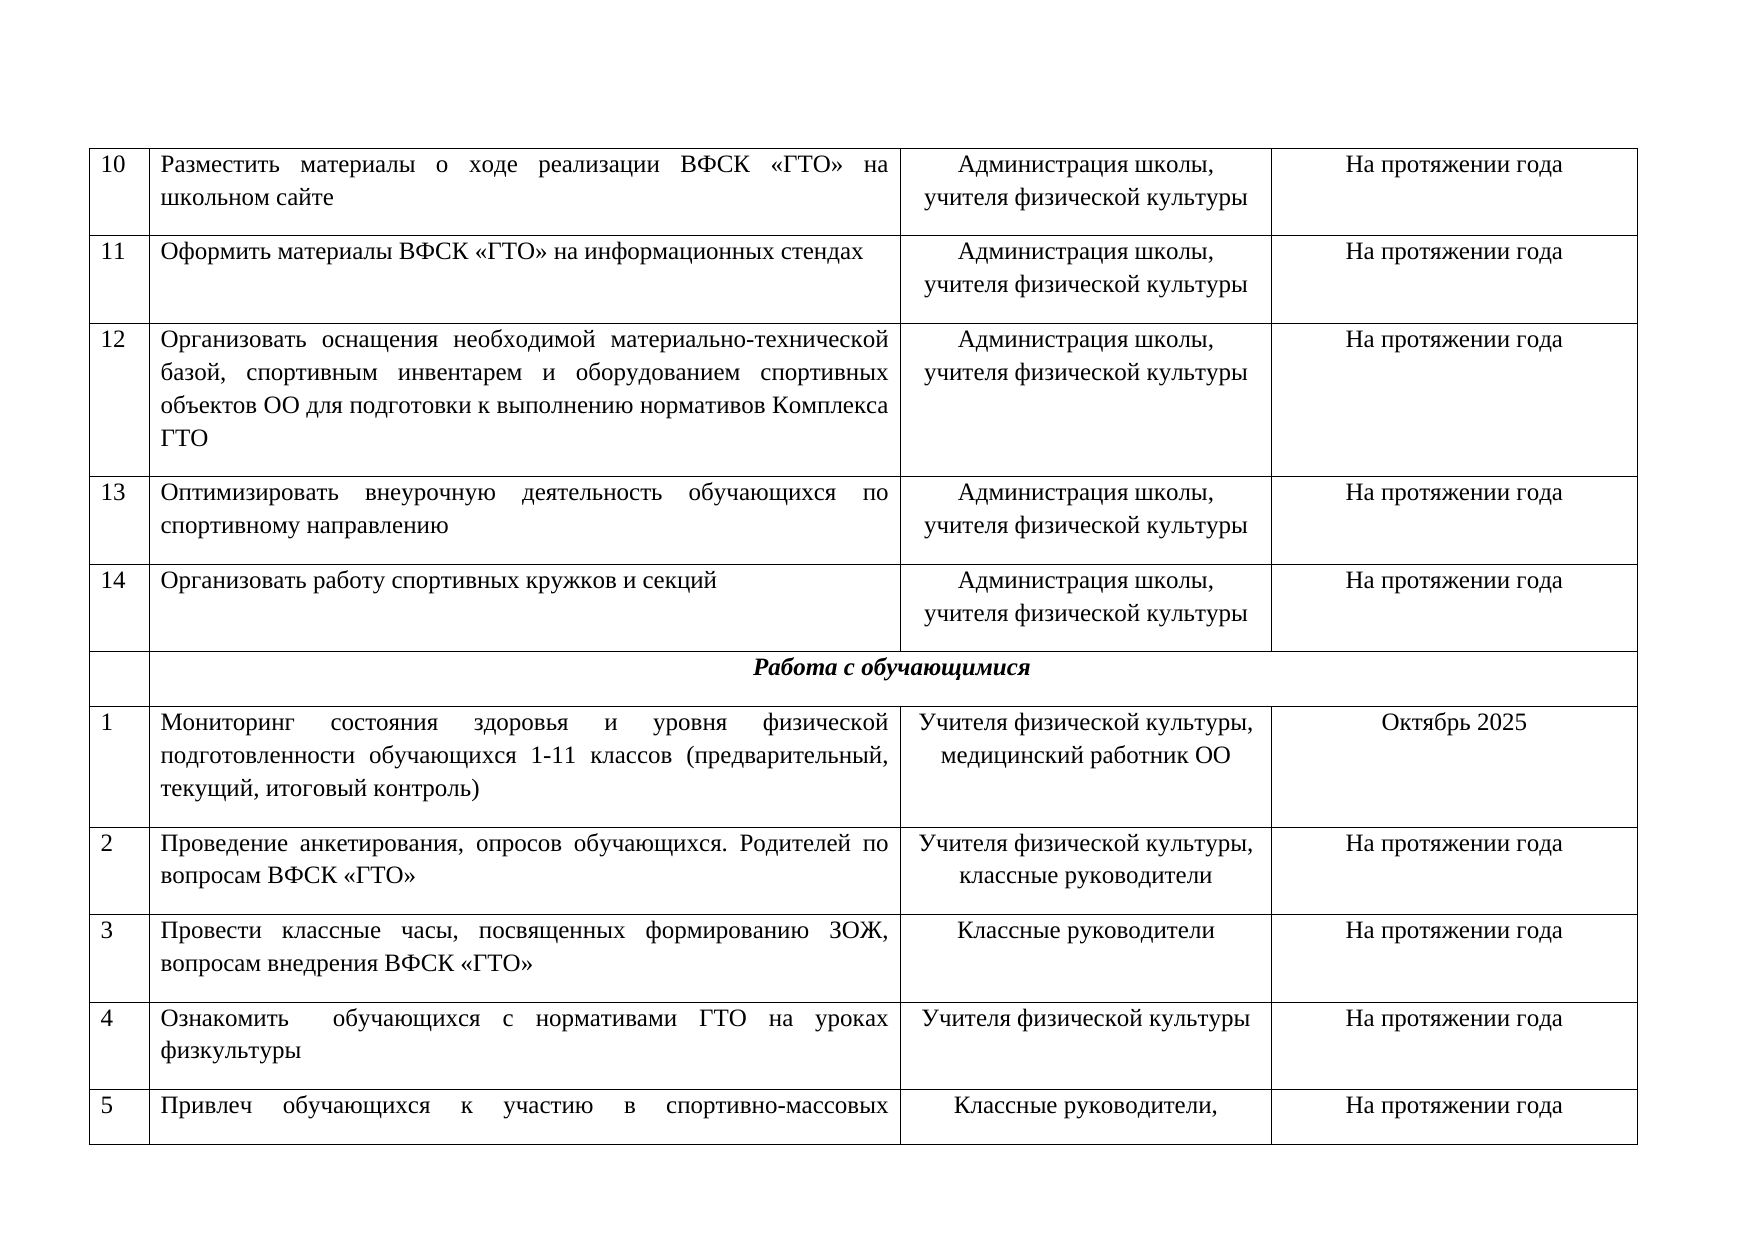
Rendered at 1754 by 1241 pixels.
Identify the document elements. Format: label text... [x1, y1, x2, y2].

table_cell На протяжении года [1272, 915, 1637, 1002]
table_cell Администрация школы, учителя физической культуры [901, 324, 1271, 476]
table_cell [901, 149, 1271, 235]
table_cell Октябрь 2025 [1272, 707, 1637, 827]
table_cell На протяжении года [1272, 1090, 1637, 1143]
table_cell Мониторинг состояния здоровья и уровня физической подготовленности обучающихся 1-11 классов (предварительный, текущий, итоговый контроль) [150, 707, 900, 827]
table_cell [150, 1090, 900, 1143]
table_cell Оформить материалы ВФСК «ГТО» на информационных стендах [150, 236, 900, 323]
table_cell 14 [90, 565, 149, 651]
table_cell Учителя физической культуры [901, 1003, 1271, 1089]
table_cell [901, 1090, 1271, 1143]
table_cell 10 [90, 149, 149, 235]
table_cell Провести классные часы, посвященных формированию ЗОЖ, вопросам внедрения ВФСК «ГТО» [150, 915, 900, 1002]
table_cell Работа с обучающимися [150, 652, 1637, 706]
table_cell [901, 236, 1271, 323]
table_cell Администрация школы, учителя физической культуры [901, 565, 1271, 651]
table_cell 1 [90, 707, 149, 827]
table_cell Проведение анкетирования, опросов обучающихся. Родителей по вопросам ВФСК «ГТО» [150, 828, 900, 914]
table_cell Оптимизировать внеурочную деятельность обучающихся по спортивному направлению [150, 477, 900, 564]
table_cell Классные руководители [901, 915, 1271, 1002]
table_cell Организовать оснащения необходимой материально-технической базой, спортивным инвентарем и оборудованием спортивных объектов ОО для подготовки к выполнению нормативов Комплекса ГТО [150, 324, 900, 476]
table_cell 13 [90, 477, 149, 564]
table_cell На протяжении года [1272, 565, 1637, 651]
table_cell На протяжении года [1272, 828, 1637, 914]
table_cell Администрация школы, учителя физической культуры [901, 477, 1271, 564]
table_cell 4 [90, 1003, 149, 1089]
table_cell На протяжении года [1272, 477, 1637, 564]
table_cell Разместить материалы о ходе реализации ВФСК «ГТО» на школьном сайте [150, 149, 900, 235]
table_cell Ознакомить обучающихся с нормативами ГТО на уроках физкультуры [150, 1003, 900, 1089]
table_cell На протяжении года [1272, 324, 1637, 476]
table_cell 3 [90, 915, 149, 1002]
table_cell На протяжении года [1272, 236, 1637, 323]
table_cell [90, 652, 149, 706]
table_cell Учителя физической культуры, классные руководители [901, 828, 1271, 914]
table_cell 5 [90, 1090, 149, 1143]
table_cell Учителя физической культуры, медицинский работник ОО [901, 707, 1271, 827]
table_cell Организовать работу спортивных кружков и секций [150, 565, 900, 651]
table_cell На протяжении года [1272, 1003, 1637, 1089]
table_cell На протяжении года [1272, 149, 1637, 235]
table_cell 2 [90, 828, 149, 914]
table_cell 11 [90, 236, 149, 323]
table_cell 12 [90, 324, 149, 476]
